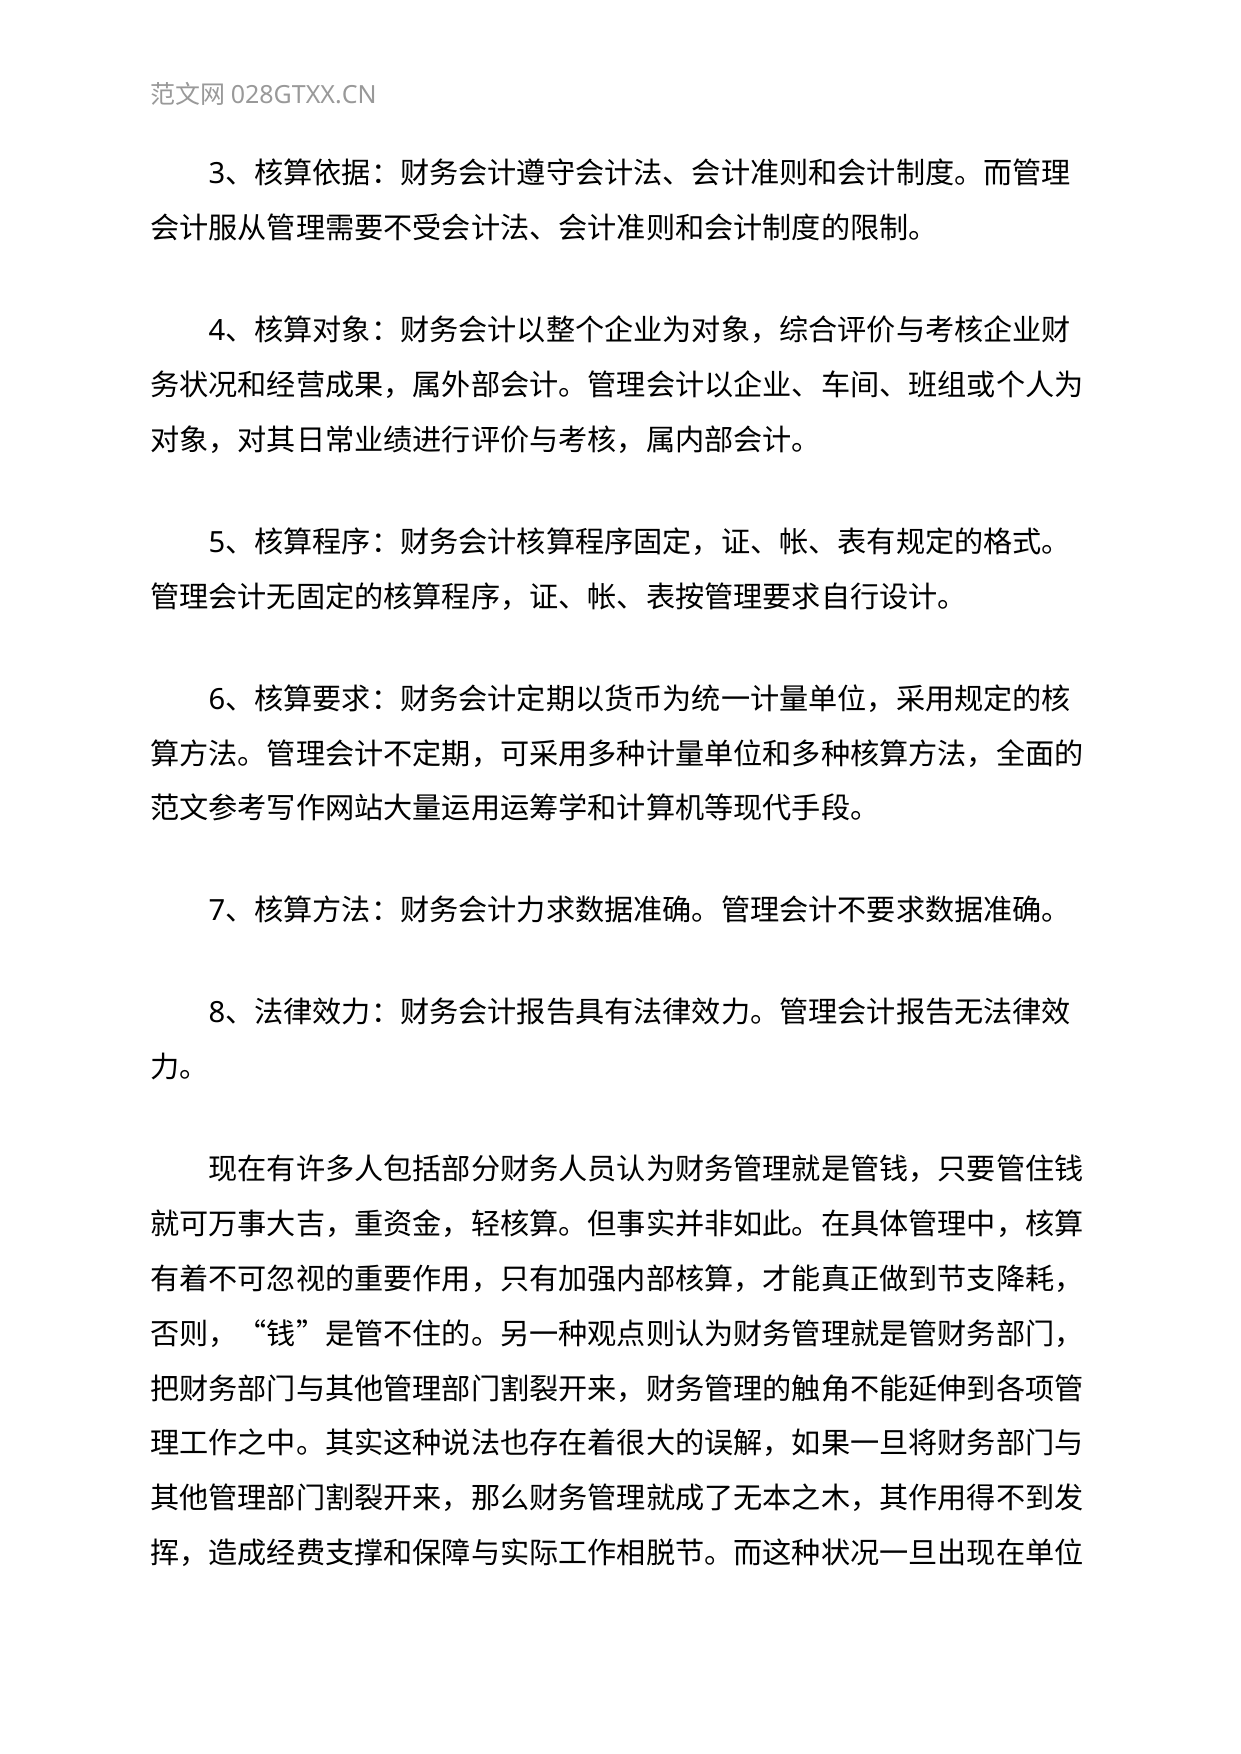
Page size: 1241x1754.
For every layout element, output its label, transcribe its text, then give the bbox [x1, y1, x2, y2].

text 6、核算要求：财务会计定期以货币为统一计量单位，采用规定的核算方法。管理会计不定期，可采用多种计量单位和多种核算方法，全面的范文参考写作网站大量运用运筹学和计算机等现代手段。 [150, 675, 1090, 827]
text 7、核算方法：财务会计力求数据准确。管理会计不要求数据准确。 [150, 887, 1090, 929]
text 8、法律效力：财务会计报告具有法律效力。管理会计报告无法律效力。 [150, 989, 1090, 1086]
text 3、核算依据：财务会计遵守会计法、会计准则和会计制度。而管理会计服从管理需要不受会计法、会计准则和会计制度的限制。 [150, 150, 1090, 247]
text 4、核算对象：财务会计以整个企业为对象，综合评价与考核企业财务状况和经营成果，属外部会计。管理会计以企业、车间、班组或个人为对象，对其日常业绩进行评价与考核，属内部会计。 [150, 307, 1090, 459]
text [150, 1146, 1090, 1572]
text 5、核算程序：财务会计核算程序固定，证、帐、表有规定的格式。管理会计无固定的核算程序，证、帐、表按管理要求自行设计。 [150, 518, 1090, 616]
